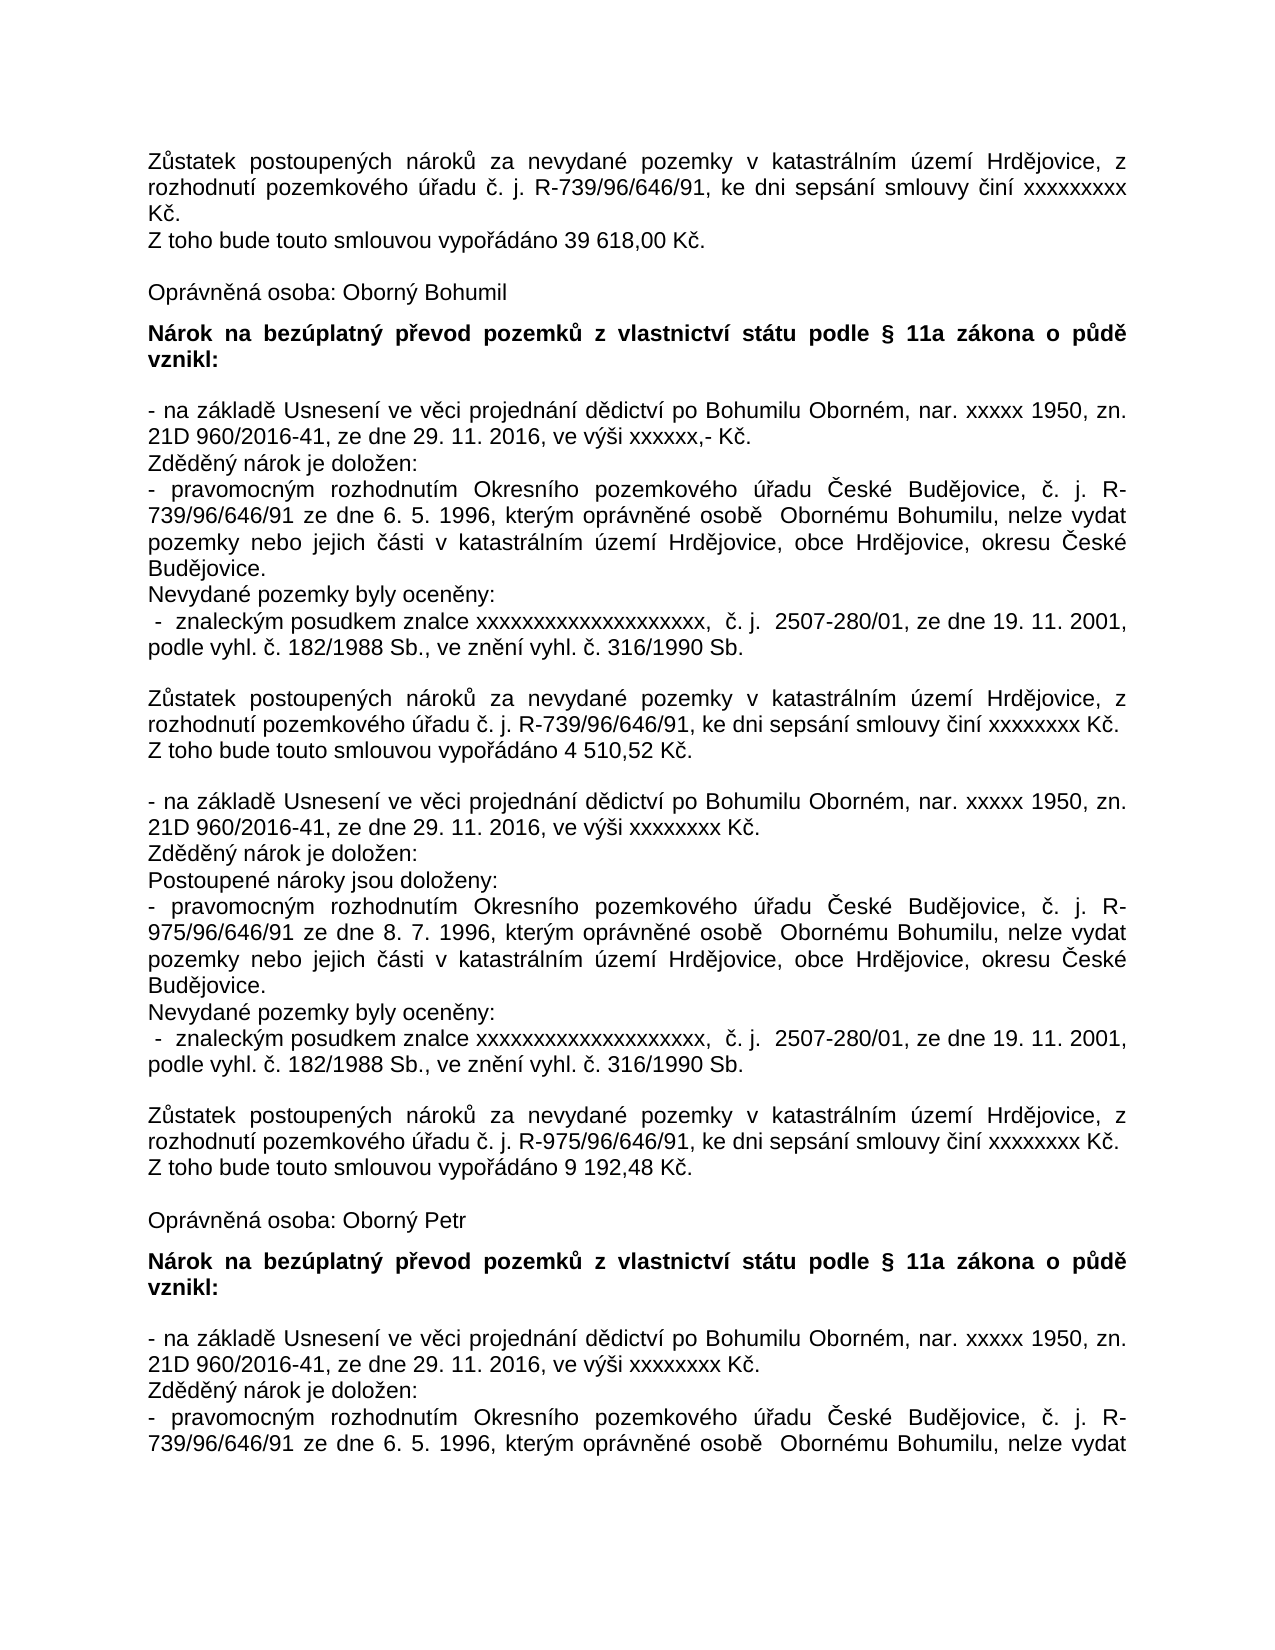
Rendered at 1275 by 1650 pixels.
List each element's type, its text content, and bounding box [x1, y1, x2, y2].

text - znaleckým posudkem znalce xxxxxxxxxxxxxxxxxxxx, č. j. 2507-280/01, ze dne 19. 11. 2001, podle vyhl. č. 182/1988 Sb., ve znění vyhl. č. 316/1990 Sb. [148, 1025, 1127, 1077]
text Z toho bude touto smlouvou vypořádáno 9 192,48 Kč. [148, 1154, 1127, 1181]
text Zůstatek postoupených nároků za nevydané pozemky v katastrálním území Hrdějovice, z rozhodnutí pozemkového úřadu č. j. R-739/96/646/91, ke dni sepsání smlouvy činí xxxxxxxxx Kč. [148, 148, 1127, 227]
text Zděděný nárok je doložen: [148, 449, 1127, 476]
text Zůstatek postoupených nároků za nevydané pozemky v katastrálním území Hrdějovice, z rozhodnutí pozemkového úřadu č. j. R-975/96/646/91, ke dni sepsání smlouvy činí xxxxxxxx Kč. [148, 1102, 1127, 1154]
text - na základě Usnesení ve věci projednání dědictví po Bohumilu Oborném, nar. xxxxx 1950, zn. 21D 960/2016-41, ze dne 29. 11. 2016, ve výši xxxxxxxx Kč. [148, 788, 1127, 840]
text Nárok na bezúplatný převod pozemků z vlastnictví státu podle § 11a zákona o půdě vznikl: [148, 320, 1127, 373]
text - pravomocným rozhodnutím Okresního pozemkového úřadu České Budějovice, č. j. R-975/96/646/91 ze dne 8. 7. 1996, kterým oprávněné osobě Obornému Bohumilu, nelze vydat pozemky nebo jejich části v katastrálním území Hrdějovice, obce Hrdějovice, okresu České Budějovice. [148, 893, 1127, 998]
text Oprávněná osoba: Oborný Petr [148, 1207, 1127, 1233]
text Nárok na bezúplatný převod pozemků z vlastnictví státu podle § 11a zákona o půdě vznikl: [148, 1248, 1127, 1300]
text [148, 1403, 1127, 1456]
text Zůstatek postoupených nároků za nevydané pozemky v katastrálním území Hrdějovice, z rozhodnutí pozemkového úřadu č. j. R-739/96/646/91, ke dni sepsání smlouvy činí xxxxxxxx Kč. [148, 684, 1127, 737]
text Zděděný nárok je doložen: [148, 1377, 1127, 1403]
text Z toho bude touto smlouvou vypořádáno 39 618,00 Kč. [148, 227, 1127, 253]
text Oprávněná osoba: Oborný Bohumil [148, 279, 1127, 306]
text Nevydané pozemky byly oceněny: [148, 998, 1127, 1025]
text Nevydané pozemky byly oceněny: [148, 581, 1127, 608]
text Zděděný nárok je doložen: [148, 840, 1127, 867]
text Z toho bude touto smlouvou vypořádáno 4 510,52 Kč. [148, 737, 1127, 763]
text - na základě Usnesení ve věci projednání dědictví po Bohumilu Oborném, nar. xxxxx 1950, zn. 21D 960/2016-41, ze dne 29. 11. 2016, ve výši xxxxxxxx Kč. [148, 1324, 1127, 1377]
text Postoupené nároky jsou doloženy: [148, 867, 1127, 893]
text - znaleckým posudkem znalce xxxxxxxxxxxxxxxxxxxx, č. j. 2507-280/01, ze dne 19. 11. 2001, podle vyhl. č. 182/1988 Sb., ve znění vyhl. č. 316/1990 Sb. [148, 608, 1127, 660]
